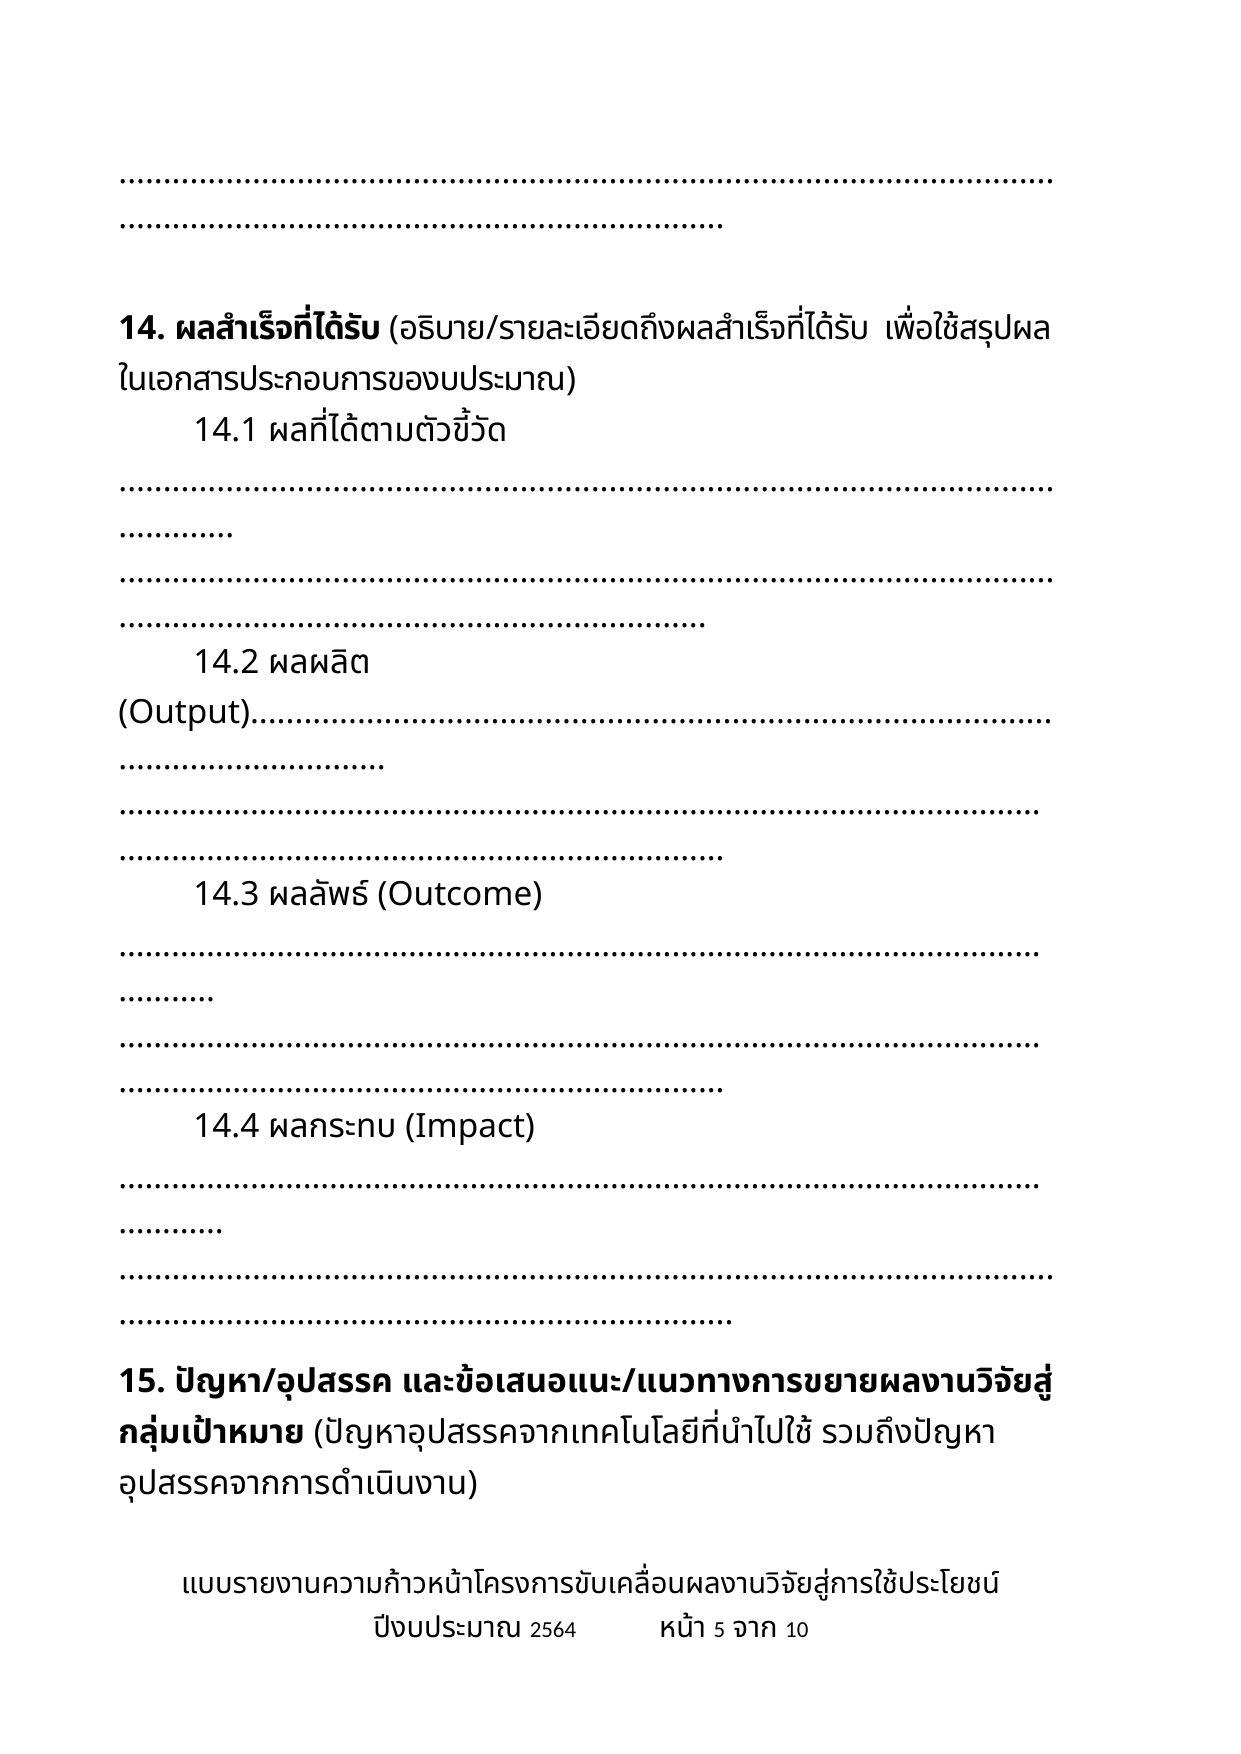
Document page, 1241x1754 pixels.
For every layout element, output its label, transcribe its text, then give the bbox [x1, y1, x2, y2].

text 14.4 ผลกระทบ (Impact)……………………………………………………………………………………………………… [118, 1102, 1063, 1244]
text 14.3 ผลลัพธ์ (Outcome)…………………………………………………………………………………………………….. [118, 870, 1063, 1011]
text .............................................................................................................................................................................. [118, 1244, 1063, 1334]
text ........................................................................................................................................................................... [118, 547, 1063, 638]
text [118, 148, 1063, 238]
text 14.1 ผลที่ได้ตามตัวขี้วัด ...................................................................................................................... [118, 405, 1063, 547]
text 15. ปัญหา/อุปสรรค และข้อเสนอแนะ/แนวทางการขยายผลงานวิจัยสู่กลุ่มเป้าหมาย (ปัญหาอุปสรรคจากเทคโนโลยีที่นำไปใช้ รวมถึงปัญหาอุปสรรคจากการดำเนินงาน) [118, 1357, 1063, 1509]
text ………………………………………………………………………………………………………………………………………………………… [118, 1011, 1063, 1102]
text 14. ผลสำเร็จที่ได้รับ (อธิบาย/รายละเอียดถึงผลสำเร็จที่ได้รับ เพื่อใช้สรุปผลในเอกสารประกอบการของบประมาณ) [118, 304, 1063, 405]
text ………………………………………………………………………………………………………………………………………………………… [118, 779, 1063, 870]
text 14.2 ผลผลิต (Output)........................................................................................................................ [118, 638, 1063, 779]
